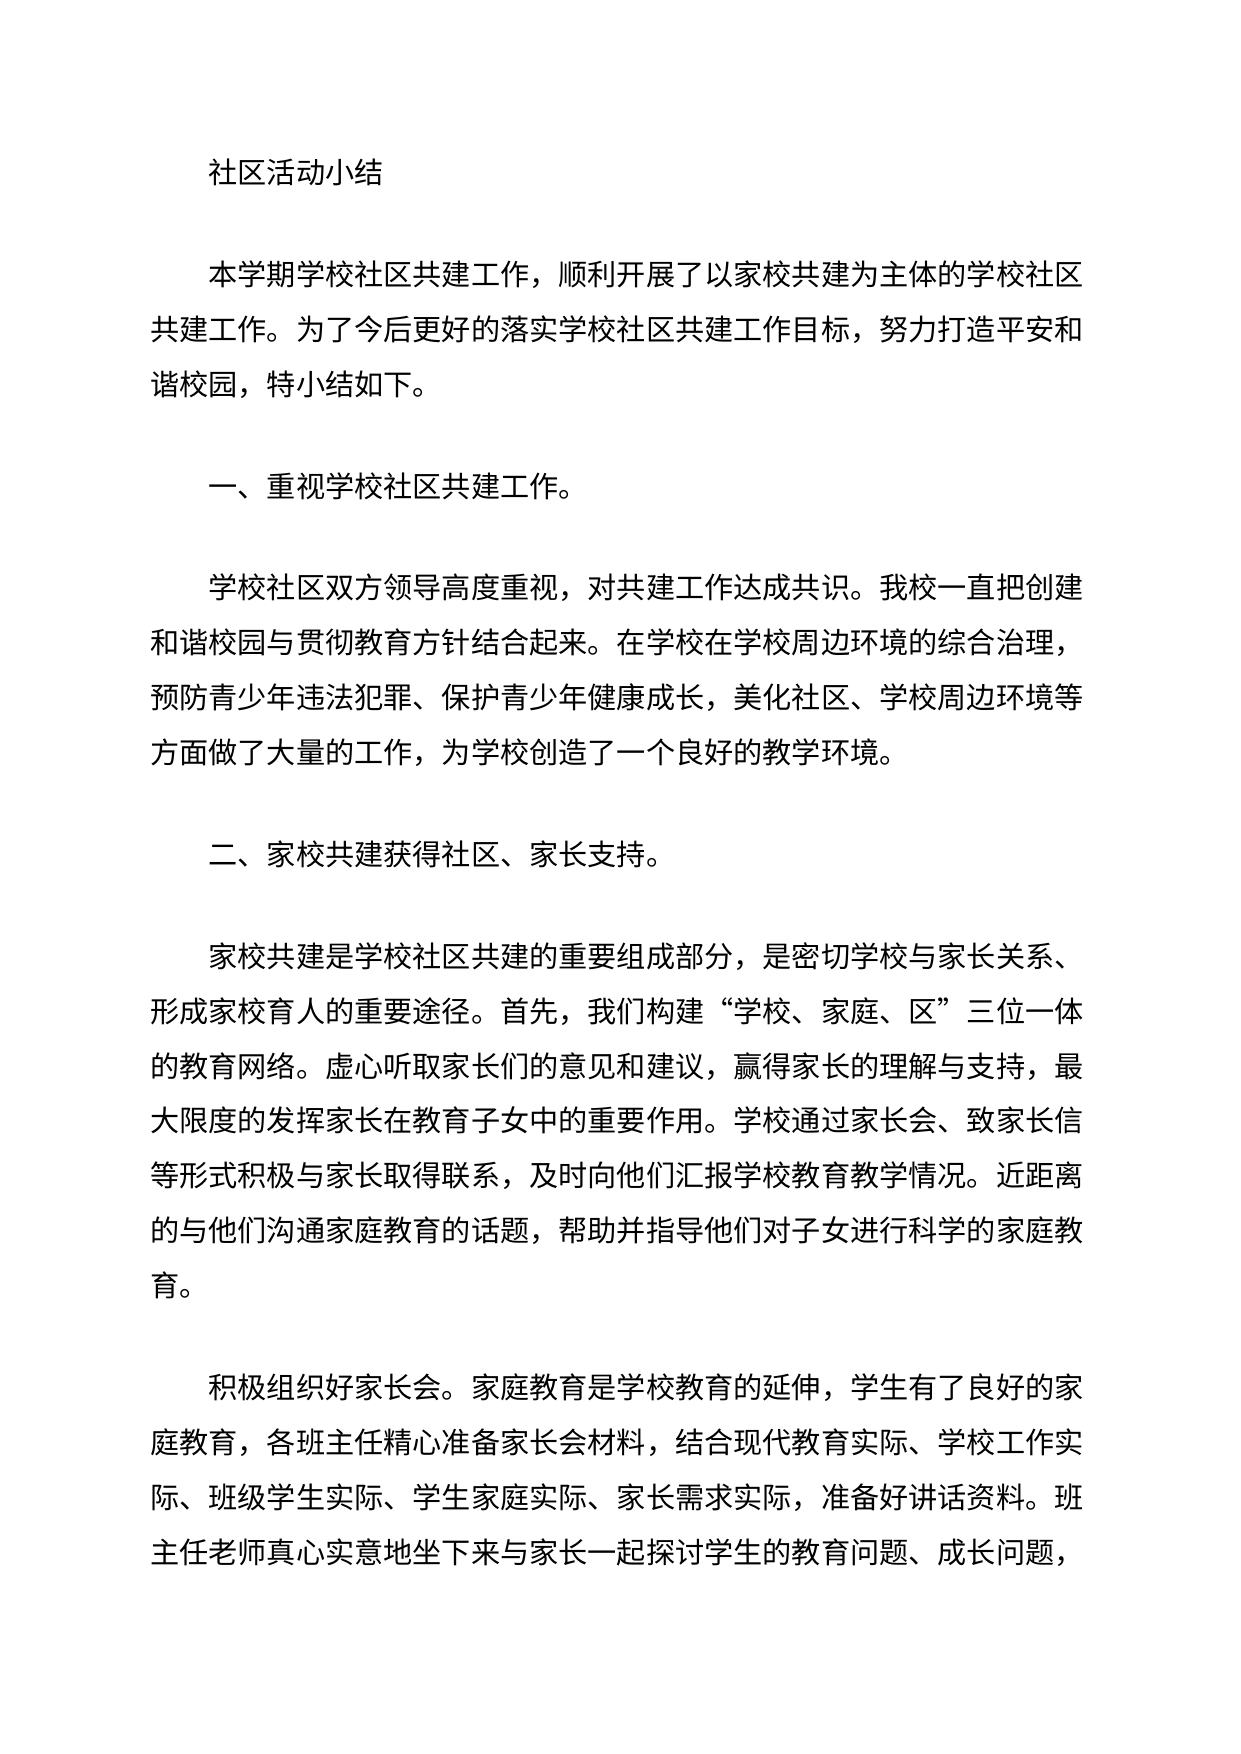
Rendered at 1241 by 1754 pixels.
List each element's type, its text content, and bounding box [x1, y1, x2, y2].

text 学校社区双方领导高度重视，对共建工作达成共识。我校一直把创建和谐校园与贯彻教育方针结合起来。在学校在学校周边环境的综合治理，预防青少年违法犯罪、保护青少年健康成长，美化社区、学校周边环境等方面做了大量的工作，为学校创造了一个良好的教学环境。 [150, 565, 1090, 772]
text 本学期学校社区共建工作，顺利开展了以家校共建为主体的学校社区共建工作。为了今后更好的落实学校社区共建工作目标，努力打造平安和谐校园，特小结如下。 [150, 252, 1090, 404]
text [150, 1364, 1090, 1571]
text 社区活动小结 [150, 150, 1090, 192]
text 家校共建是学校社区共建的重要组成部分，是密切学校与家长关系、形成家校育人的重要途径。首先，我们构建“学校、家庭、区”三位一体的教育网络。虚心听取家长们的意见和建议，赢得家长的理解与支持，最大限度的发挥家长在教育子女中的重要作用。学校通过家长会、致家长信等形式积极与家长取得联系，及时向他们汇报学校教育教学情况。近距离的与他们沟通家庭教育的话题，帮助并指导他们对子女进行科学的家庭教育。 [150, 933, 1090, 1305]
text 二、家校共建获得社区、家长支持。 [150, 832, 1090, 874]
text 一、重视学校社区共建工作。 [150, 463, 1090, 506]
